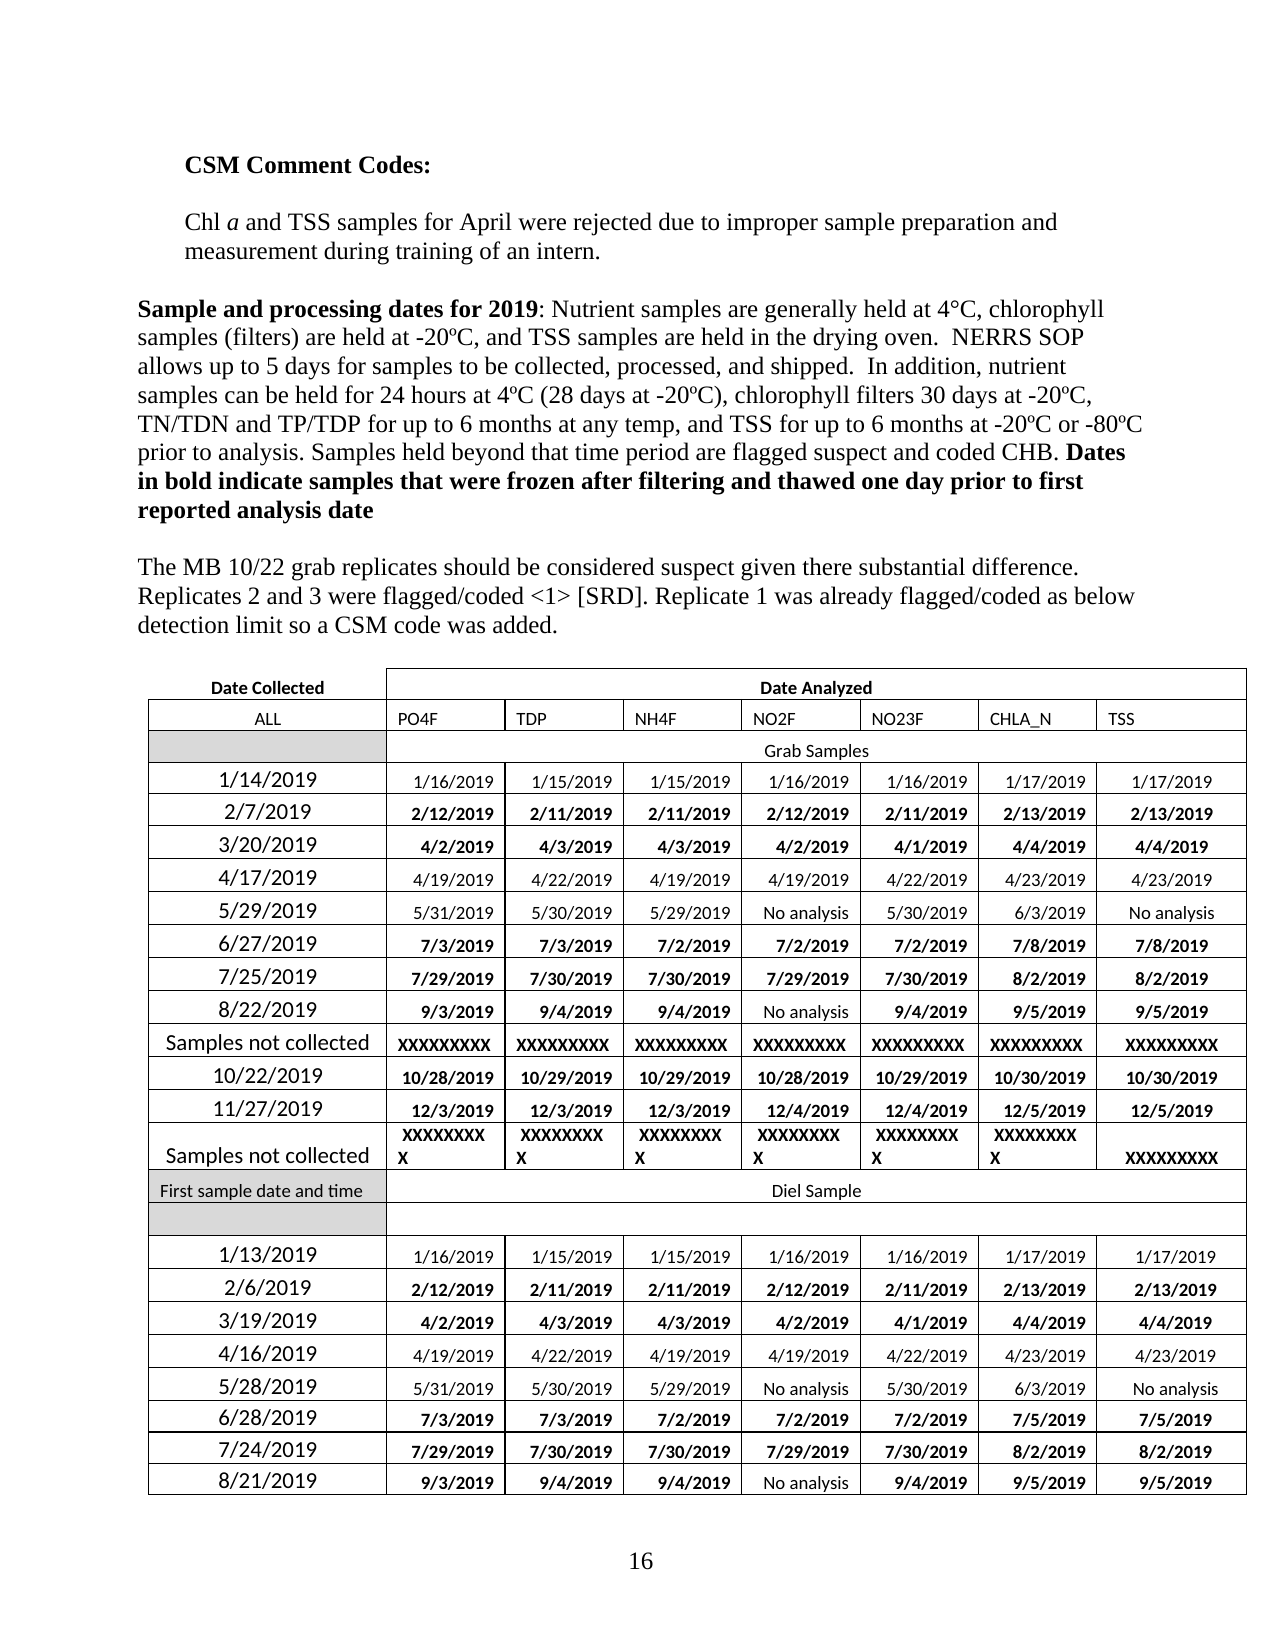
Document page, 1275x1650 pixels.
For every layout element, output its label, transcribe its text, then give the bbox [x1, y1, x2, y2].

table_cell 5/30/2019 [506, 1368, 623, 1400]
table_cell 4/2/2019 [742, 1302, 860, 1334]
table_cell 12/4/2019 [742, 1090, 860, 1122]
text Sample and processing dates for 2019: Nutrient samples are generally held at 4°C, chlorophyll samples (filters) are held at -20ºC, and TSS samples are held in the drying oven. NERRS SOP allows up to 5 days for samples to be collected, processed, and shipped. In addition, nutrient samples can be held for 24 hours at 4ºC (28 days at -20ºC), chlorophyll filters 30 days at -20ºC, TN/TDN and TP/TDP for up to 6 months at any temp, and TSS for up to 6 months at -20ºC or -80ºC prior to analysis. Samples held beyond that time period are flagged suspect and coded CHB. Dates in bold indicate samples that were frozen after filtering and thawed one day prior to first reported analysis date [137, 294, 1144, 524]
table_cell XXXXXXXXX [861, 1123, 978, 1169]
table_cell 4/3/2019 [624, 1302, 741, 1334]
table_cell 5/30/2019 [861, 1368, 978, 1400]
table_cell XXXXXXXXX [506, 1024, 623, 1056]
table_cell 7/25/2019 [149, 958, 386, 990]
table_cell 1/16/2019 [387, 1236, 504, 1268]
table_cell 10/29/2019 [624, 1057, 741, 1089]
table_cell CHLA_N [979, 700, 1096, 730]
table_cell 4/22/2019 [506, 1335, 623, 1367]
table_cell 2/11/2019 [624, 794, 741, 825]
table_cell NO23F [861, 700, 978, 730]
table_cell XXXXXXXXX [387, 1123, 504, 1169]
table_cell 2/11/2019 [861, 794, 978, 825]
table_cell 4/19/2019 [624, 1335, 741, 1367]
table_cell 9/4/2019 [506, 991, 623, 1023]
table_cell 1/16/2019 [861, 763, 978, 793]
table_cell ALL [149, 700, 386, 730]
table_cell [742, 1203, 860, 1235]
table_cell 12/4/2019 [861, 1090, 978, 1122]
table_cell 9/4/2019 [624, 991, 741, 1023]
table_cell 2/12/2019 [742, 1269, 860, 1301]
table_cell 5/31/2019 [387, 892, 504, 924]
table_cell 7/8/2019 [979, 925, 1096, 957]
table_cell No analysis [1097, 892, 1246, 924]
table_cell 9/5/2019 [1097, 991, 1246, 1023]
table_cell [979, 1203, 1097, 1235]
table_cell 2/11/2019 [861, 1269, 978, 1301]
text CSM Comment Codes: [184, 150, 1144, 179]
table_header Date Collected [149, 668, 386, 699]
table_cell [860, 1203, 978, 1235]
table_cell 7/29/2019 [387, 1433, 504, 1463]
table_cell 10/28/2019 [742, 1057, 860, 1089]
table_cell XXXXXXXXX [1097, 1024, 1246, 1056]
table_cell [149, 1203, 386, 1235]
table_cell Grab Samples [387, 731, 1246, 762]
table_cell 8/22/2019 [149, 991, 386, 1023]
table_cell 2/11/2019 [506, 794, 623, 825]
table_cell 8/2/2019 [1097, 958, 1246, 990]
table_cell First sample date and time [149, 1170, 386, 1202]
table_cell 1/17/2019 [979, 763, 1096, 793]
table_cell 7/29/2019 [387, 958, 504, 990]
table_cell 2/6/2019 [149, 1269, 386, 1301]
table_cell 4/23/2019 [979, 859, 1096, 891]
table_cell Samples not collected [149, 1024, 386, 1056]
table_cell 1/15/2019 [506, 1236, 623, 1268]
table_cell 7/2/2019 [861, 925, 978, 957]
table_cell 4/23/2019 [979, 1335, 1096, 1367]
table_cell TDP [506, 700, 623, 730]
table_cell XXXXXXXXX [624, 1123, 741, 1169]
table_cell 2/11/2019 [624, 1269, 741, 1301]
table_cell 7/2/2019 [742, 1401, 860, 1431]
table_cell 7/5/2019 [1097, 1401, 1246, 1431]
table_cell 2/13/2019 [979, 794, 1096, 825]
table_cell 7/5/2019 [979, 1401, 1096, 1431]
table_cell 2/12/2019 [387, 1269, 504, 1301]
table_cell 10/29/2019 [506, 1057, 623, 1089]
table_cell 4/19/2019 [387, 859, 504, 891]
table_cell 2/12/2019 [387, 794, 504, 825]
table_cell 4/23/2019 [1097, 1335, 1246, 1367]
table_cell 7/3/2019 [506, 925, 623, 957]
table_cell 5/29/2019 [149, 892, 386, 924]
table_cell XXXXXXXXX [979, 1024, 1096, 1056]
table_cell NH4F [624, 700, 741, 730]
table_cell 2/12/2019 [742, 794, 860, 825]
table_cell 5/28/2019 [149, 1368, 386, 1400]
table_cell XXXXXXXXX [979, 1123, 1096, 1169]
table_cell [1097, 1203, 1246, 1235]
table_cell 10/28/2019 [387, 1057, 504, 1089]
table_cell 9/4/2019 [861, 1464, 978, 1494]
table_cell 5/29/2019 [624, 1368, 741, 1400]
table_cell 8/2/2019 [979, 1433, 1096, 1463]
table_cell 7/24/2019 [149, 1433, 386, 1463]
table_cell 5/31/2019 [387, 1368, 504, 1400]
table_cell 9/4/2019 [506, 1464, 623, 1494]
table_cell 2/7/2019 [149, 794, 386, 825]
table_cell 7/30/2019 [506, 958, 623, 990]
table_cell 4/2/2019 [387, 1302, 504, 1334]
table_cell 2/11/2019 [506, 1269, 623, 1301]
table_cell 1/16/2019 [742, 763, 860, 793]
table_cell 8/21/2019 [149, 1464, 386, 1494]
table_cell 4/22/2019 [506, 859, 623, 891]
table_cell 6/3/2019 [979, 1368, 1096, 1400]
table_cell 7/3/2019 [387, 1401, 504, 1431]
table_header Date Analyzed [387, 669, 1246, 699]
table_cell 6/27/2019 [149, 925, 386, 957]
table_cell 7/3/2019 [506, 1401, 623, 1431]
table_cell 1/13/2019 [149, 1236, 386, 1268]
table_cell 5/29/2019 [624, 892, 741, 924]
table_cell 4/17/2019 [149, 859, 386, 891]
table_cell 4/3/2019 [624, 826, 741, 858]
table_cell No analysis [742, 892, 860, 924]
table_cell 12/5/2019 [979, 1090, 1096, 1122]
table_cell 7/2/2019 [861, 1401, 978, 1431]
text The MB 10/22 grab replicates should be considered suspect given there substantial difference. Replicates 2 and 3 were flagged/coded <1> [SRD]. Replicate 1 was already flagged/coded as below detection limit so a CSM code was added. [137, 552, 1144, 639]
table_cell 1/15/2019 [624, 763, 741, 793]
table_cell 12/3/2019 [387, 1090, 504, 1122]
table_cell Samples not collected [149, 1123, 386, 1169]
table_cell [149, 731, 386, 762]
table_cell 4/23/2019 [1097, 859, 1246, 891]
table_cell 3/19/2019 [149, 1302, 386, 1334]
table_cell 10/22/2019 [149, 1057, 386, 1089]
table_cell XXXXXXXXX [387, 1024, 504, 1056]
table_cell 7/29/2019 [742, 1433, 860, 1463]
table_cell 2/13/2019 [979, 1269, 1096, 1301]
table_cell 5/30/2019 [861, 892, 978, 924]
table_cell 5/30/2019 [506, 892, 623, 924]
table_cell XXXXXXXXX [624, 1024, 741, 1056]
table_cell 7/2/2019 [624, 925, 741, 957]
table_cell 10/29/2019 [861, 1057, 978, 1089]
table_cell 4/3/2019 [506, 1302, 623, 1334]
table_cell 4/4/2019 [1097, 1302, 1246, 1334]
table_cell XXXXXXXXX [506, 1123, 623, 1169]
table_cell 3/20/2019 [149, 826, 386, 858]
text Chl a and TSS samples for April were rejected due to improper sample preparation and measurement during training of an intern. [184, 207, 1144, 265]
table_cell 4/4/2019 [979, 1302, 1096, 1334]
table_cell [623, 1203, 742, 1235]
table_cell [505, 1203, 623, 1235]
table_cell 4/19/2019 [387, 1335, 504, 1367]
table_cell 7/29/2019 [742, 958, 860, 990]
table_cell 1/15/2019 [506, 763, 623, 793]
table_cell 6/3/2019 [979, 892, 1096, 924]
table_cell 10/30/2019 [979, 1057, 1096, 1089]
table_cell 1/17/2019 [1097, 763, 1246, 793]
table_cell 9/4/2019 [624, 1464, 741, 1494]
table_cell 4/4/2019 [1097, 826, 1246, 858]
table_cell 1/14/2019 [149, 763, 386, 793]
table_cell 4/1/2019 [861, 1302, 978, 1334]
table_cell No analysis [742, 991, 860, 1023]
table_cell 7/30/2019 [506, 1433, 623, 1463]
table_cell 1/15/2019 [624, 1236, 741, 1268]
table_cell 12/5/2019 [1097, 1090, 1246, 1122]
table_cell 4/2/2019 [387, 826, 504, 858]
table_cell 1/17/2019 [979, 1236, 1096, 1268]
table_cell PO4F [387, 700, 504, 730]
table_cell 4/19/2019 [624, 859, 741, 891]
table_cell [387, 1203, 505, 1235]
table_cell 4/4/2019 [979, 826, 1096, 858]
table_cell 4/22/2019 [861, 859, 978, 891]
table_cell 9/5/2019 [979, 991, 1096, 1023]
table_cell 7/2/2019 [624, 1401, 741, 1431]
table_cell 9/5/2019 [1097, 1464, 1246, 1494]
table_cell 9/3/2019 [387, 991, 504, 1023]
table_cell No analysis [742, 1368, 860, 1400]
table_cell 1/16/2019 [861, 1236, 978, 1268]
table_cell 1/16/2019 [742, 1236, 860, 1268]
table_cell 7/2/2019 [742, 925, 860, 957]
table_cell 9/4/2019 [861, 991, 978, 1023]
table_cell 7/3/2019 [387, 925, 504, 957]
table_cell 4/22/2019 [861, 1335, 978, 1367]
table_cell 6/28/2019 [149, 1401, 386, 1431]
table_cell 7/30/2019 [624, 1433, 741, 1463]
table_cell 9/5/2019 [979, 1464, 1096, 1494]
table_cell 4/19/2019 [742, 859, 860, 891]
table_cell 2/13/2019 [1097, 1269, 1246, 1301]
table_cell 4/2/2019 [742, 826, 860, 858]
table_cell 8/2/2019 [1097, 1433, 1246, 1463]
table_cell 11/27/2019 [149, 1090, 386, 1122]
table_cell 12/3/2019 [624, 1090, 741, 1122]
table_cell 1/16/2019 [387, 763, 504, 793]
table_cell 4/19/2019 [742, 1335, 860, 1367]
table_cell 4/16/2019 [149, 1335, 386, 1367]
table_cell 4/3/2019 [506, 826, 623, 858]
table_cell 10/30/2019 [1097, 1057, 1246, 1089]
table_cell 4/1/2019 [861, 826, 978, 858]
table_cell 1/17/2019 [1097, 1236, 1246, 1268]
table_cell No analysis [1097, 1368, 1246, 1400]
table_cell XXXXXXXXX [742, 1024, 860, 1056]
table_cell XXXXXXXXX [861, 1024, 978, 1056]
table_cell Diel Sample [387, 1170, 1246, 1202]
table_cell 7/30/2019 [861, 958, 978, 990]
table_cell 7/30/2019 [624, 958, 741, 990]
table_cell 9/3/2019 [387, 1464, 504, 1494]
table_cell 12/3/2019 [506, 1090, 623, 1122]
table_cell 8/2/2019 [979, 958, 1096, 990]
table_cell NO2F [742, 700, 860, 730]
table_cell 2/13/2019 [1097, 794, 1246, 825]
table_cell XXXXXXXXX [742, 1123, 860, 1169]
table_cell XXXXXXXXX [1097, 1123, 1246, 1169]
table_cell 7/30/2019 [861, 1433, 978, 1463]
table_cell No analysis [742, 1464, 860, 1494]
table_cell 7/8/2019 [1097, 925, 1246, 957]
table_cell TSS [1097, 700, 1246, 730]
